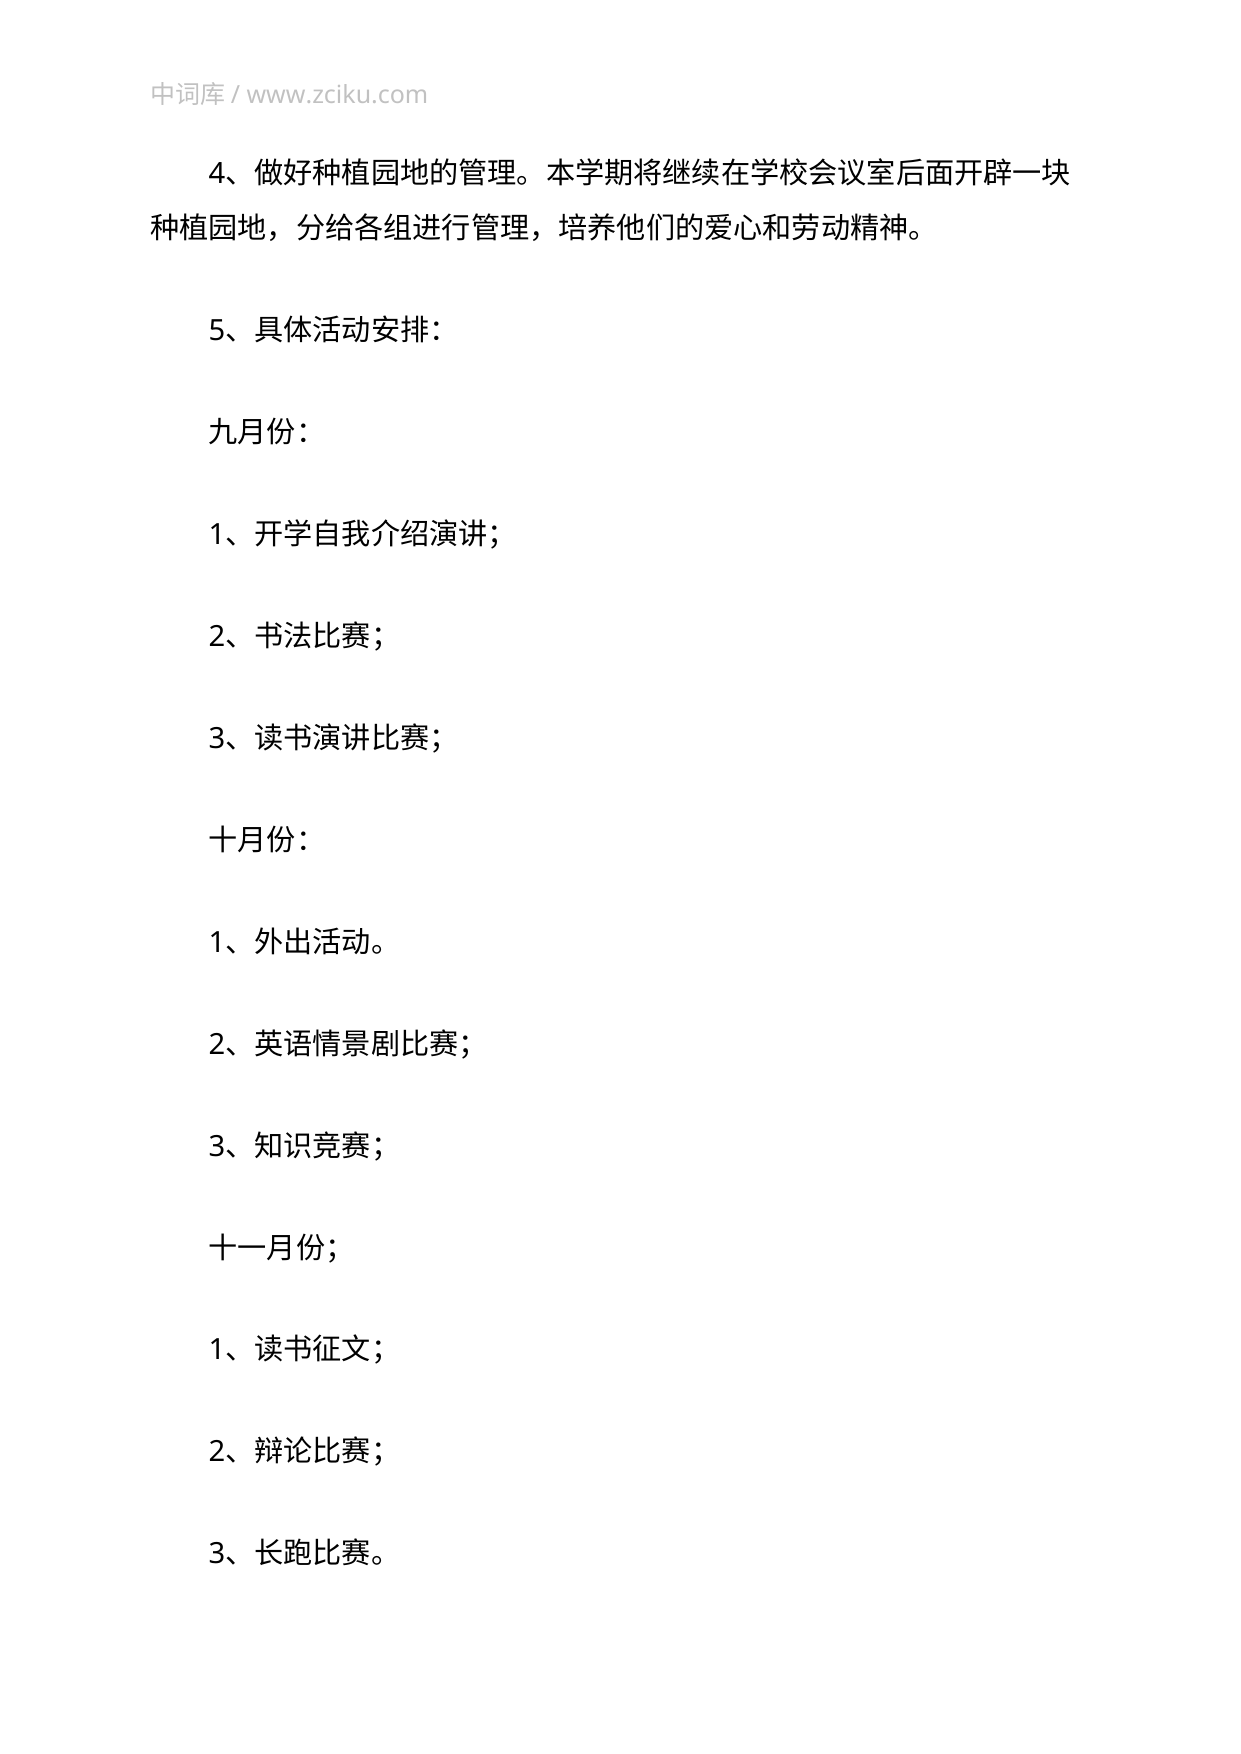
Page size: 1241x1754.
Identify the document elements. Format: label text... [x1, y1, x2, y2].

text 十月份： [150, 816, 1090, 859]
text 2、辩论比赛； [150, 1428, 1090, 1470]
text 4、做好种植园地的管理。本学期将继续在学校会议室后面开辟一块种植园地，分给各组进行管理，培养他们的爱心和劳动精神。 [150, 150, 1090, 247]
text 5、具体活动安排： [150, 307, 1090, 349]
text 3、长跑比赛。 [150, 1530, 1090, 1572]
text 1、开学自我介绍演讲； [150, 511, 1090, 553]
text 2、书法比赛； [150, 612, 1090, 655]
text 3、知识竞赛； [150, 1122, 1090, 1164]
text 九月份： [150, 409, 1090, 451]
text 2、英语情景剧比赛； [150, 1020, 1090, 1063]
text 3、读书演讲比赛； [150, 714, 1090, 757]
text 1、外出活动。 [150, 918, 1090, 961]
text 1、读书征文； [150, 1326, 1090, 1368]
text 十一月份； [150, 1224, 1090, 1266]
